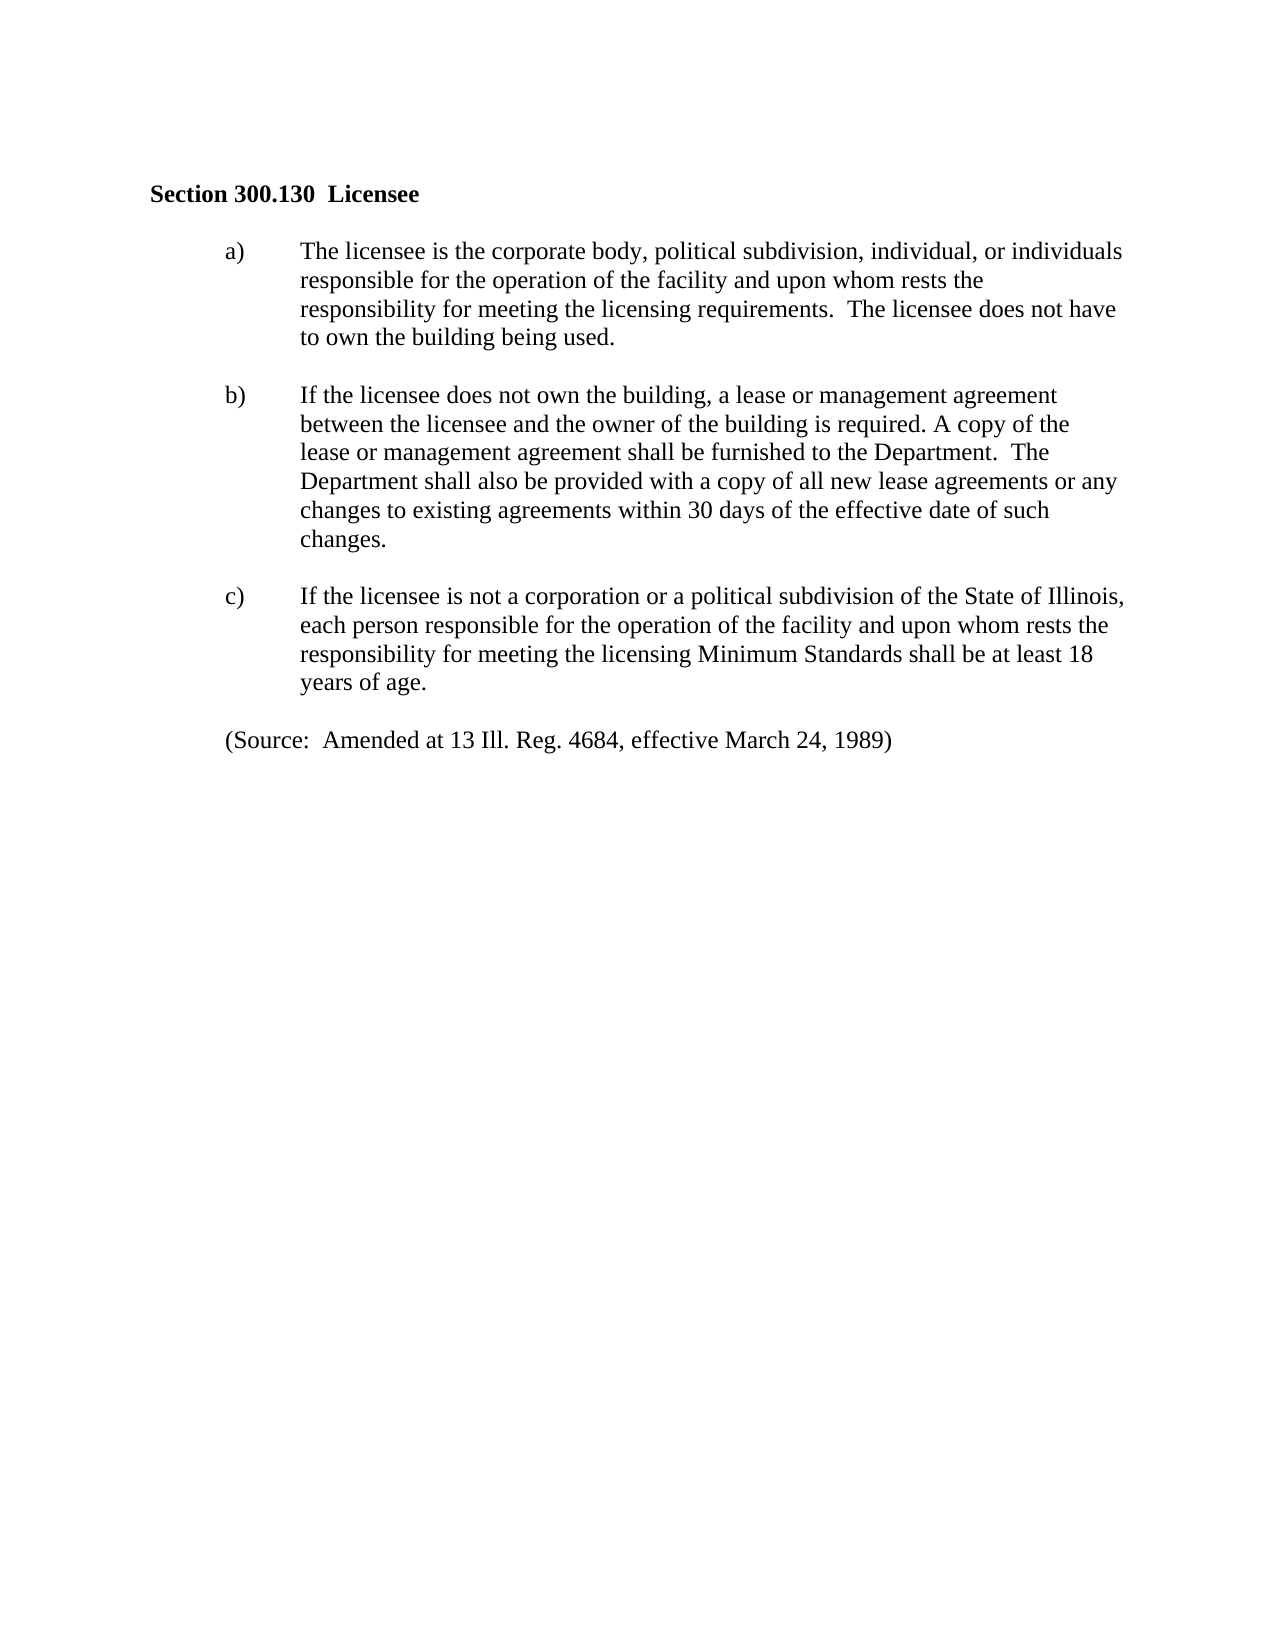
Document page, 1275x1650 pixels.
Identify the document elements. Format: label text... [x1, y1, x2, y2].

text Section 300.130 Licensee [150, 179, 1125, 207]
text (Source: Amended at 13 Ill. Reg. 4684, effective March 24, 1989) [225, 725, 1125, 754]
text a) The licensee is the corporate body, political subdivision, individual, or individuals responsible for the operation of the facility and upon whom rests the responsibility for meeting the licensing requirements. The licensee does not have to own the building being used. [225, 236, 1125, 351]
text b) If the licensee does not own the building, a lease or management agreement between the licensee and the owner of the building is required. A copy of the lease or management agreement shall be furnished to the Department. The Department shall also be provided with a copy of all new lease agreements or any changes to existing agreements within 30 days of the effective date of such changes. [225, 380, 1125, 552]
text c) If the licensee is not a corporation or a political subdivision of the State of Illinois, each person responsible for the operation of the facility and upon whom rests the responsibility for meeting the licensing Minimum Standards shall be at least 18 years of age. [225, 581, 1125, 696]
